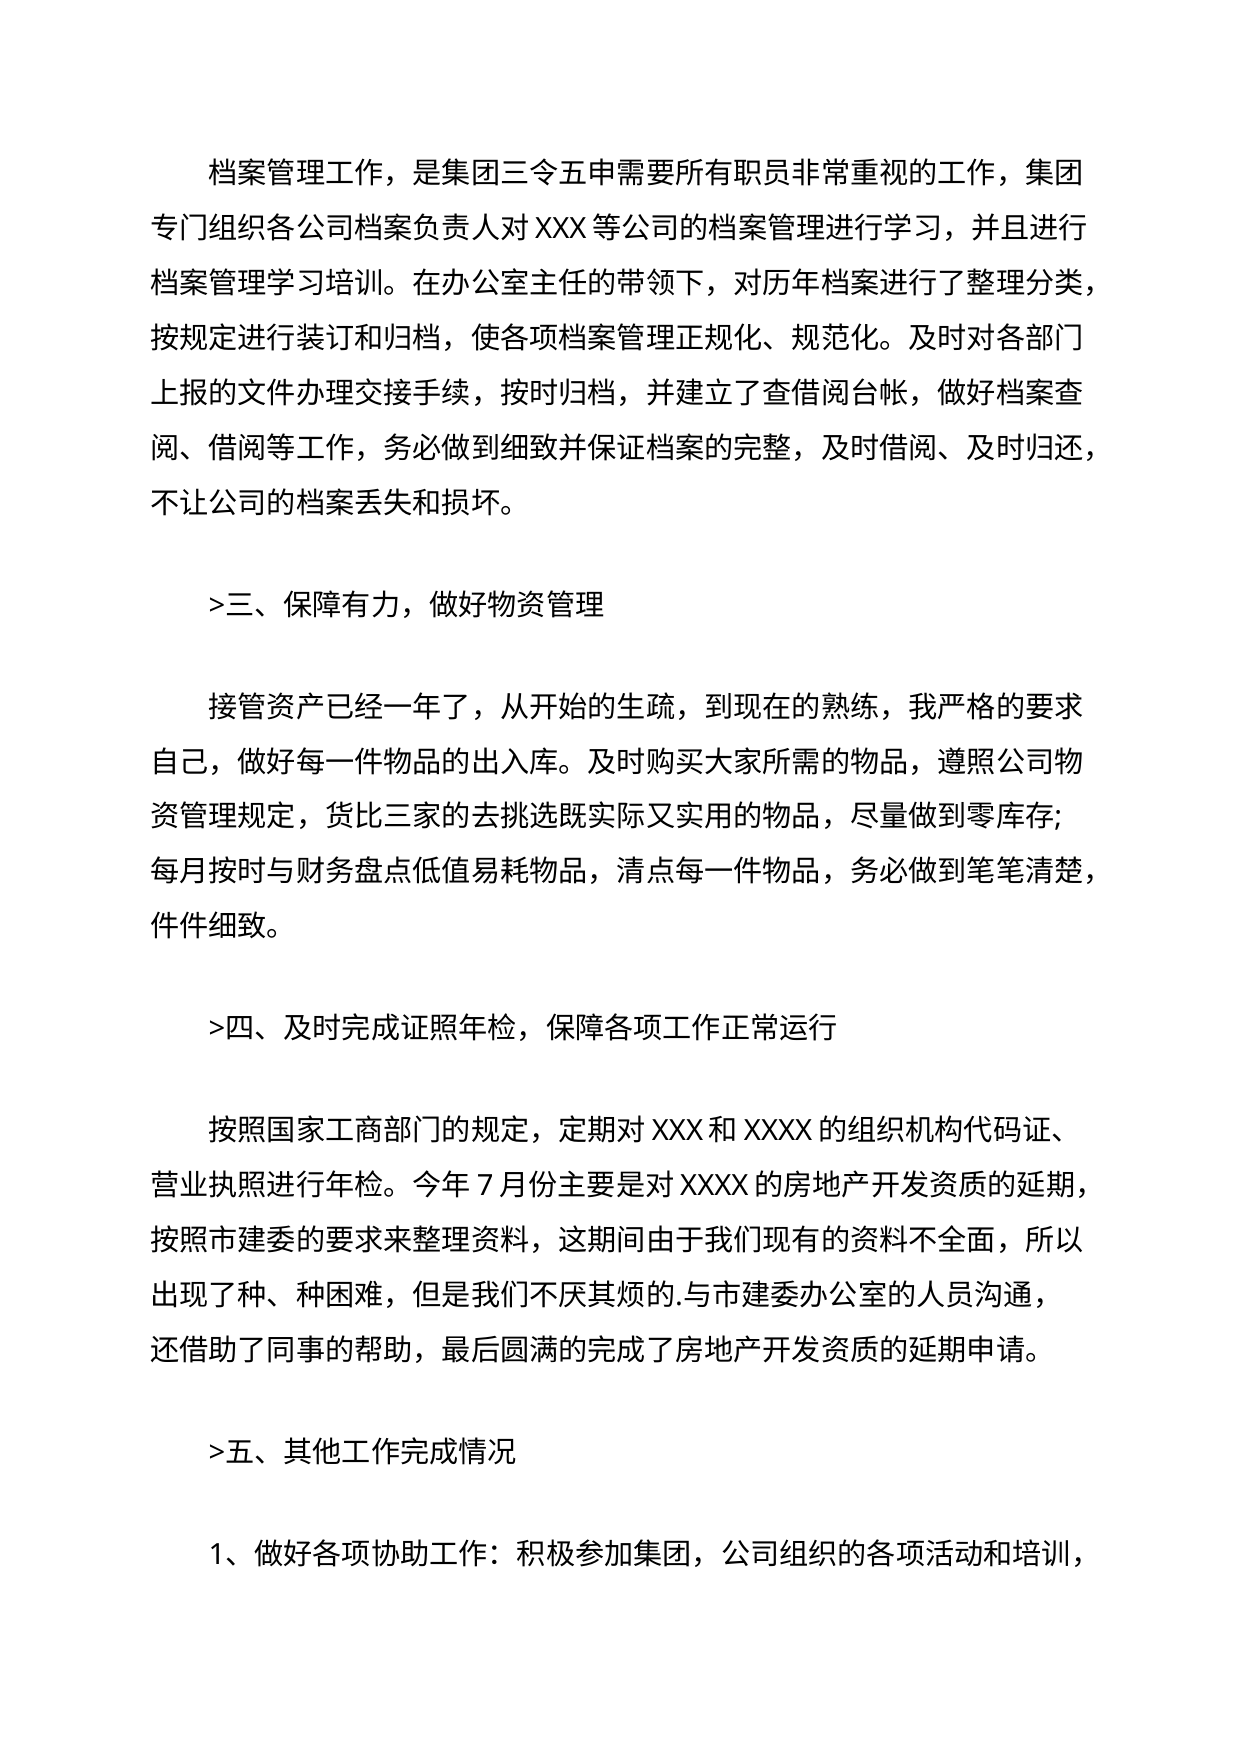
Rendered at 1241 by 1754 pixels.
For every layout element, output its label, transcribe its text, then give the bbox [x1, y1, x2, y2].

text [150, 1530, 1090, 1573]
text 按照国家工商部门的规定，定期对XXX和XXXX的组织机构代码证、营业执照进行年检。今年7月份主要是对XXXX的房地产开发资质的延期，按照市建委的要求来整理资料，这期间由于我们现有的资料不全面，所以出现了种、种困难，但是我们不厌其烦的.与市建委办公室的人员沟通，还借助了同事的帮助，最后圆满的完成了房地产开发资质的延期申请。 [150, 1107, 1090, 1369]
text >三、保障有力，做好物资管理 [150, 581, 1090, 624]
text >五、其他工作完成情况 [150, 1428, 1090, 1471]
text 档案管理工作，是集团三令五申需要所有职员非常重视的工作，集团专门组织各公司档案负责人对XXX等公司的档案管理进行学习，并且进行档案管理学习培训。在办公室主任的带领下，对历年档案进行了整理分类，按规定进行装订和归档，使各项档案管理正规化、规范化。及时对各部门上报的文件办理交接手续，按时归档，并建立了查借阅台帐，做好档案查阅、借阅等工作，务必做到细致并保证档案的完整，及时借阅、及时归还，不让公司的档案丢失和损坏。 [150, 150, 1090, 522]
text >四、及时完成证照年检，保障各项工作正常运行 [150, 1005, 1090, 1047]
text 接管资产已经一年了，从开始的生疏，到现在的熟练，我严格的要求自己，做好每一件物品的出入库。及时购买大家所需的物品，遵照公司物资管理规定，货比三家的去挑选既实际又实用的物品，尽量做到零库存;每月按时与财务盘点低值易耗物品，清点每一件物品，务必做到笔笔清楚，件件细致。 [150, 683, 1090, 945]
